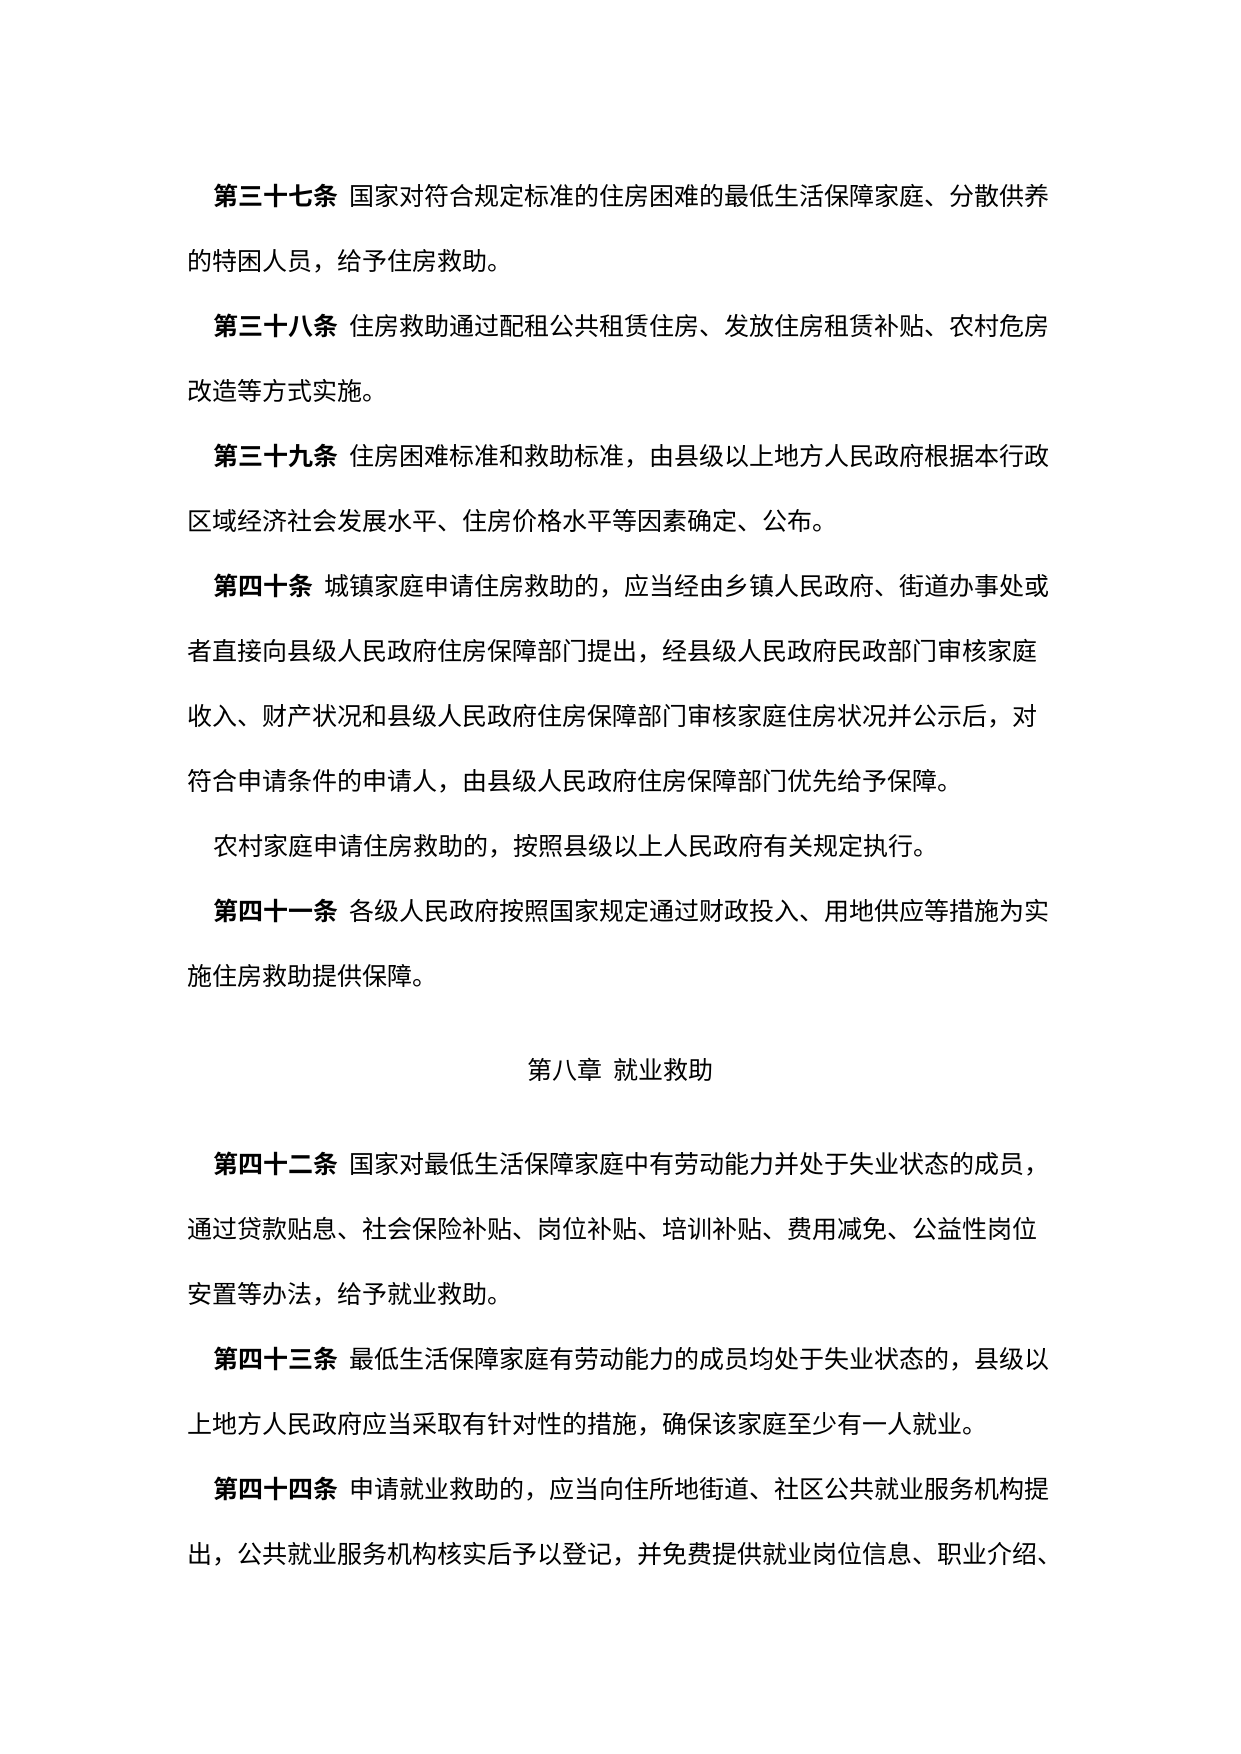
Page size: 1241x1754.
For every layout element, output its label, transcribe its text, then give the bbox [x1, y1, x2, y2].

text 第三十七条 国家对符合规定标准的住房困难的最低生活保障家庭、分散供养的特困人员，给予住房救助。 第三十八条 住房救助通过配租公共租赁住房、发放住房租赁补贴、农村危房改造等方式实施。 第三十九条 住房困难标准和救助标准，由县级以上地方人民政府根据本行政区域经济社会发展水平、住房价格水平等因素确定、公布。 第四十条 城镇家庭申请住房救助的，应当经由乡镇人民政府、街道办事处或者直接向县级人民政府住房保障部门提出，经县级人民政府民政部门审核家庭收入、财产状况和县级人民政府住房保障部门审核家庭住房状况并公示后，对符合申请条件的申请人，由县级人民政府住房保障部门优先给予保障。 农村家庭申请住房救助的，按照县级以上人民政府有关规定执行。 第四十一条 各级人民政府按照国家规定通过财政投入、用地供应等措施为实施住房救助提供保障。 [187, 162, 1053, 1007]
text 第八章 就业救助 [187, 1036, 1053, 1101]
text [187, 1130, 1053, 1585]
